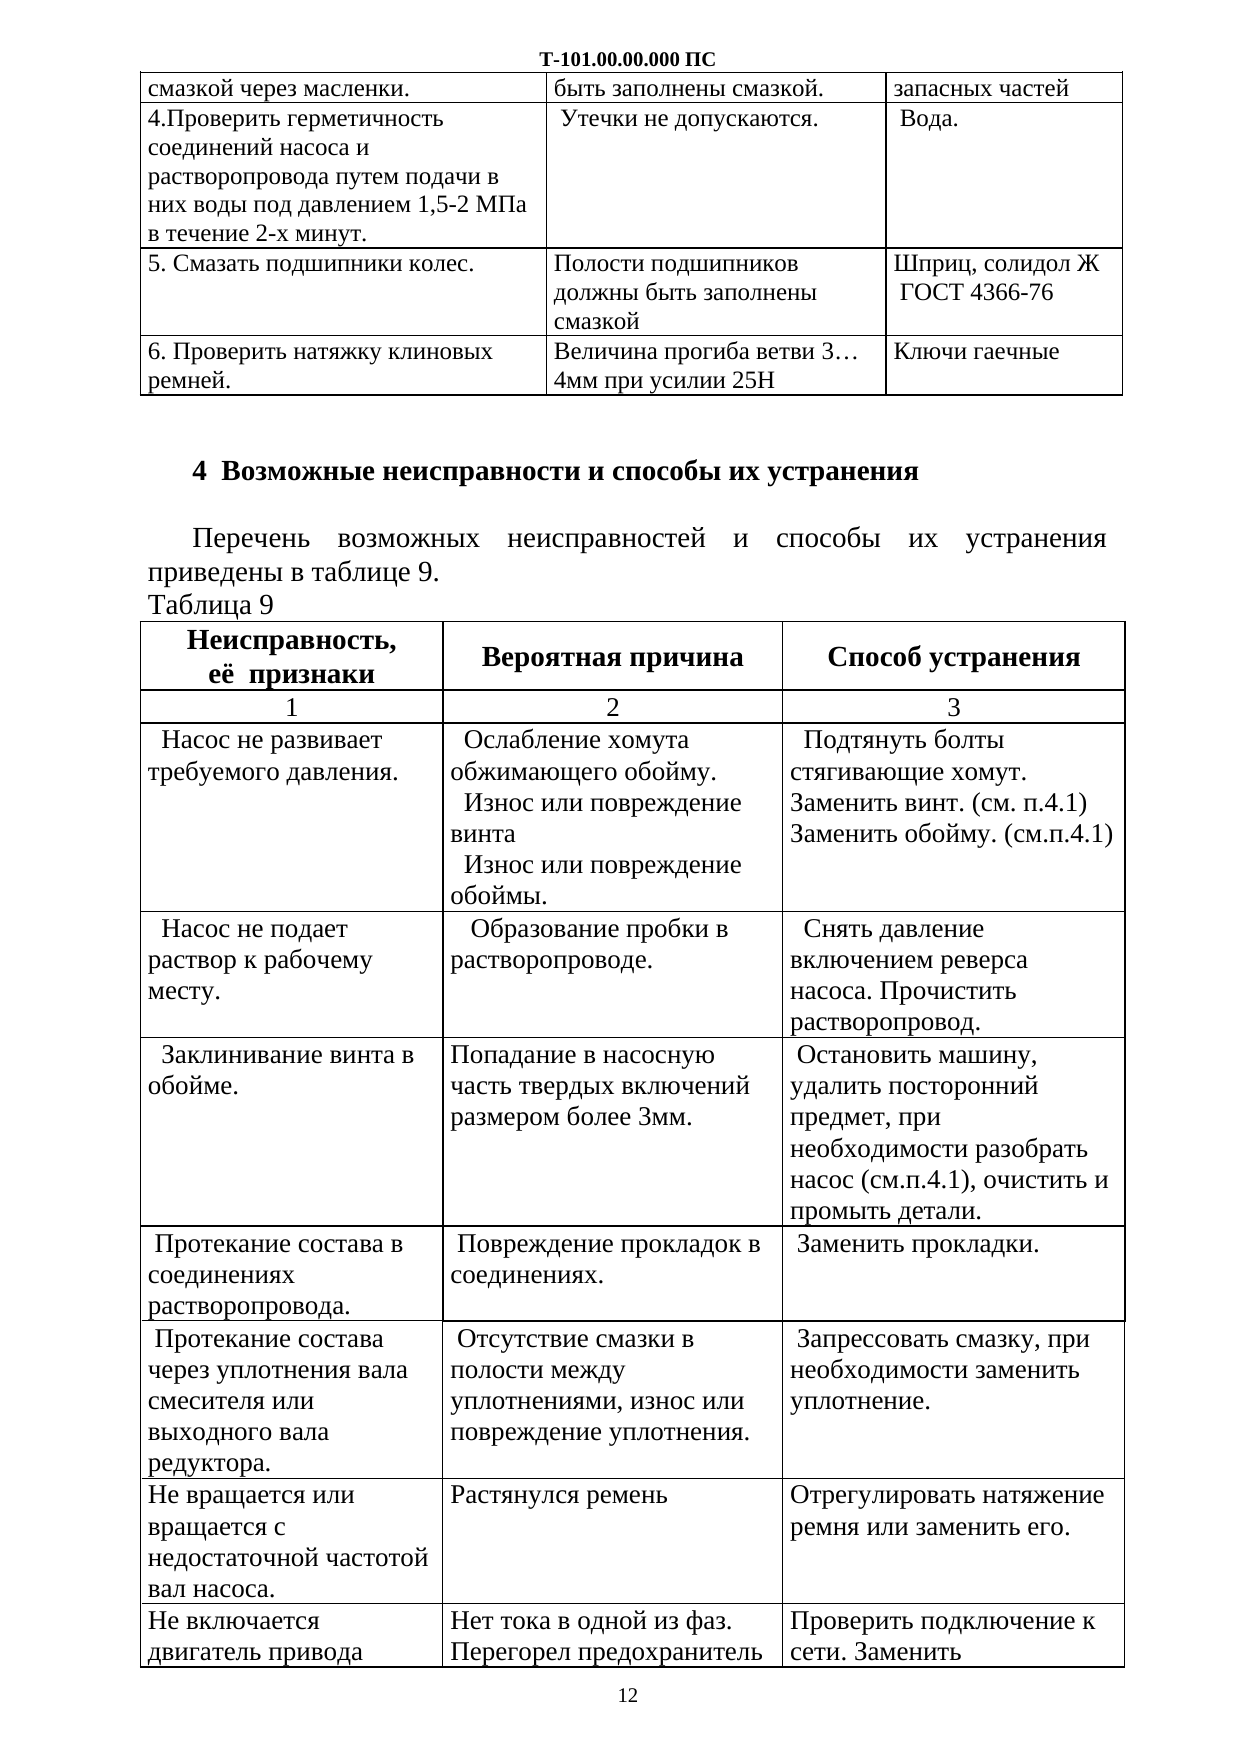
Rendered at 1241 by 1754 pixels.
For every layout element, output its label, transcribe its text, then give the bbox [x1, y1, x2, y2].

table_cell Насос не развивает требуемого давления. [141, 724, 442, 911]
table_cell 2 [444, 691, 782, 722]
table_cell Полости подшипников должны быть заполнены смазкой [547, 249, 885, 335]
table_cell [141, 1604, 442, 1666]
table_cell Протекание состава в соединениях растворопровода. [141, 1227, 442, 1320]
table_cell Насос не подает раствор к рабочему месту. [141, 912, 442, 1037]
table_cell Отсутствие смазки в полости между уплотнениями, износ или повреждение уплотнения. [443, 1322, 782, 1477]
table_cell Заменить прокладки. [783, 1227, 1124, 1320]
table_cell Образование пробки в растворопроводе. [444, 912, 782, 1037]
table_cell Протекание состава через уплотнения вала смесителя или выходного вала редуктора. [141, 1321, 442, 1477]
table_cell 1 [141, 691, 442, 722]
table_cell 3 [783, 691, 1124, 722]
table_cell Заклинивание винта в обойме. [141, 1038, 442, 1225]
text Таблица 9 [148, 587, 1107, 621]
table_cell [141, 73, 546, 102]
table_header Способ устранения [783, 622, 1124, 689]
table_cell Подтянуть болты стягивающие хомут. Заменить винт. (см. п.4.1) Заменить обойму. (см.п.4.1) [783, 724, 1124, 911]
table_cell Попадание в насосную часть твердых включений размером более 3мм. [444, 1038, 782, 1225]
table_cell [547, 73, 885, 102]
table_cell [783, 1604, 1124, 1666]
table_cell Не вращается или вращается с недостаточной частотой вал насоса. [141, 1479, 442, 1603]
table_cell Шприц, солидол Ж ГОСТ 4366-76 [887, 249, 1122, 335]
table_cell Ослабление хомута обжимающего обойму. Износ или повреждение винта Износ или повреждение обоймы. [444, 724, 782, 911]
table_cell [443, 1604, 782, 1666]
subtitle Перечень возможных неисправностей и способы их устранения приведены в таблице 9. [148, 520, 1107, 587]
table_header Неисправность, её признаки [141, 622, 442, 689]
table_cell 5. Смазать подшипники колес. [141, 249, 546, 335]
text 4 Возможные неисправности и способы их устранения [148, 453, 1107, 487]
table_cell Растянулся ремень [443, 1479, 782, 1603]
table_header Вероятная причина [444, 622, 782, 689]
table_cell 4.Проверить герметичность соединений насоса и растворопровода путем подачи в них воды под давлением 1,5-2 МПа в течение 2-х минут. [141, 103, 546, 247]
table_cell Вода. [887, 103, 1122, 247]
table_cell Утечки не допускаются. [547, 103, 885, 247]
table_cell Запрессовать смазку, при необходимости заменить уплотнение. [783, 1322, 1124, 1477]
table_cell Отрегулировать натяжение ремня или заменить его. [783, 1479, 1124, 1603]
table_cell Ключи гаечные [887, 336, 1122, 394]
table_cell Остановить машину, удалить посторонний предмет, при необходимости разобрать насос (см.п.4.1), очистить и промыть детали. [783, 1038, 1124, 1225]
table_cell Повреждение прокладок в соединениях. [444, 1227, 782, 1320]
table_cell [887, 73, 1122, 102]
table_cell Величина прогиба ветви 3…4мм при усилии 25Н [547, 336, 885, 394]
table_cell Снять давление включением реверса насоса. Прочистить растворопровод. [783, 912, 1124, 1037]
table_cell 6. Проверить натяжку клиновых ремней. [141, 336, 546, 394]
